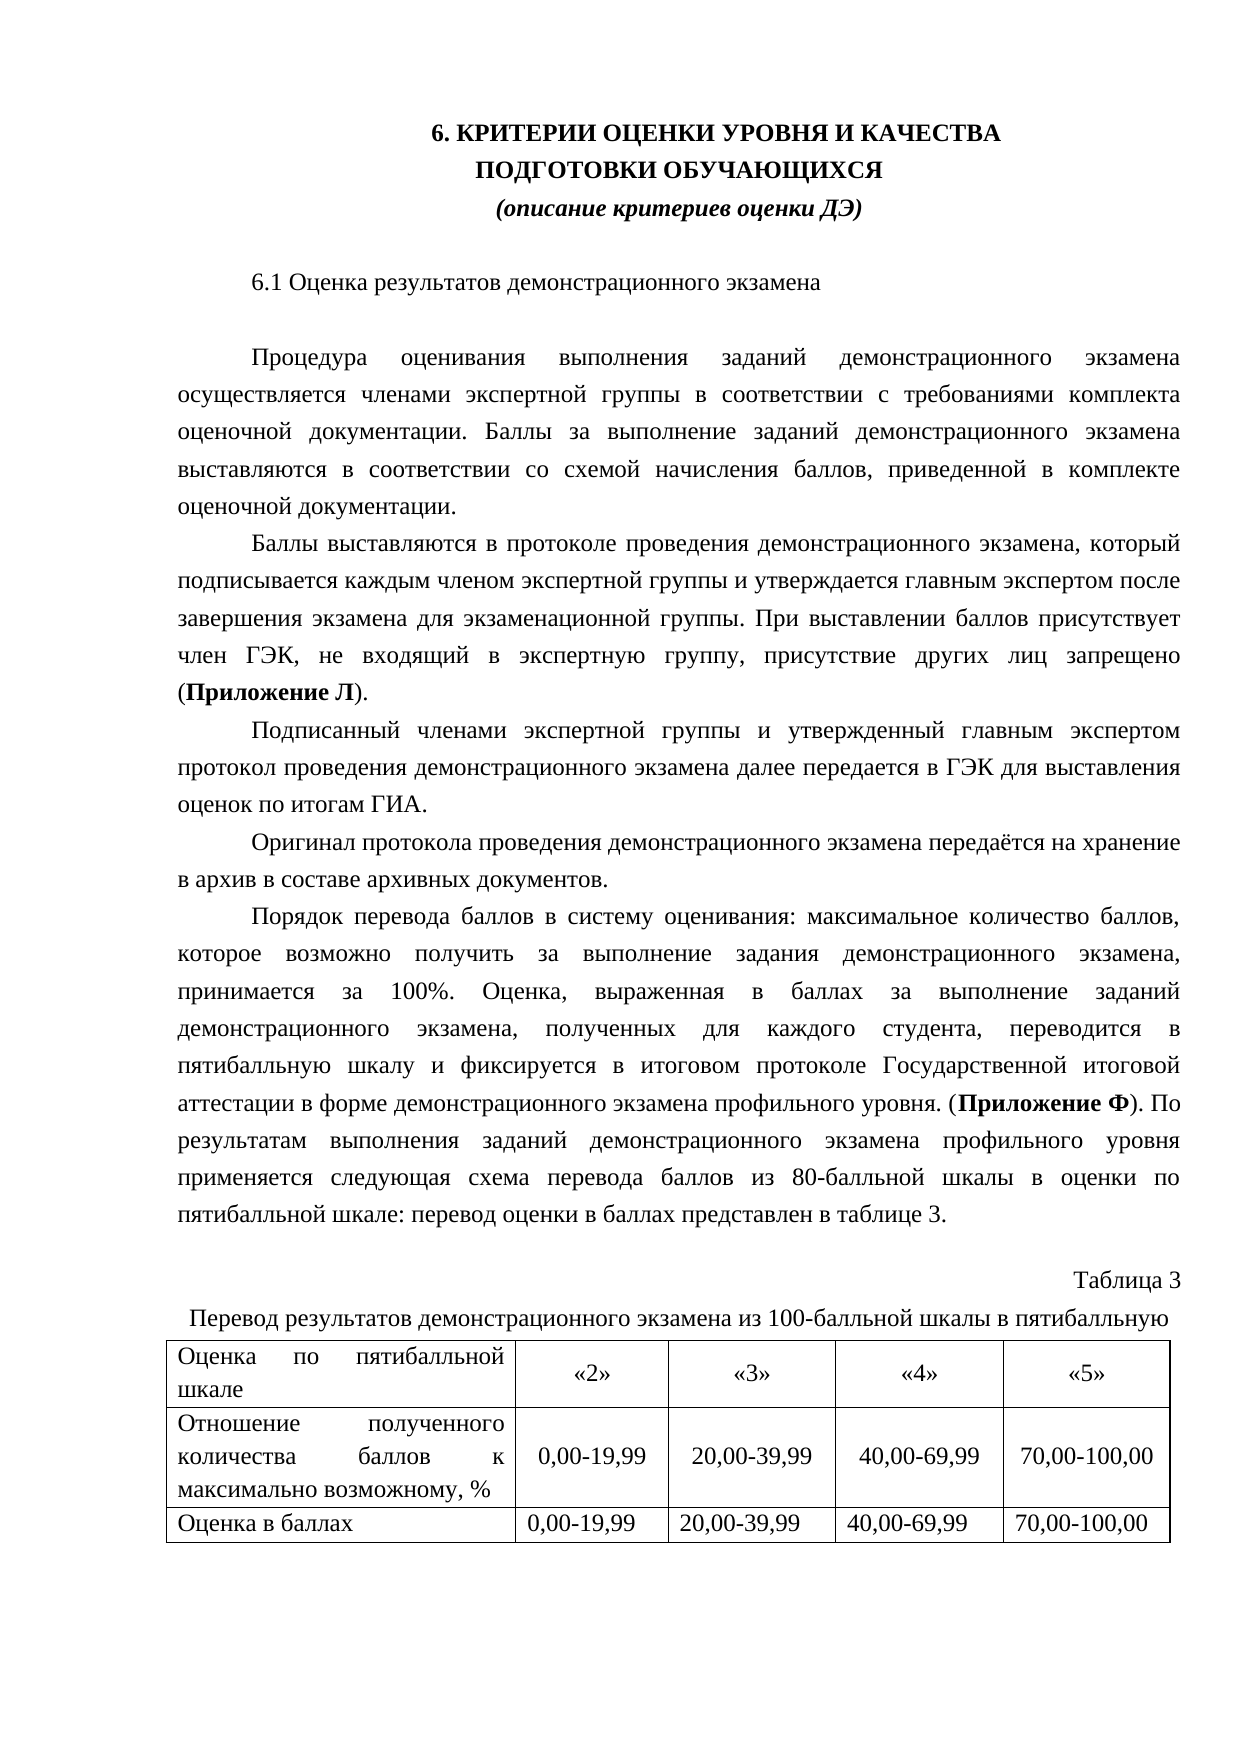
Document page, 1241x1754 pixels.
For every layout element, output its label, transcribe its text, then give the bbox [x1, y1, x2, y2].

table_cell Оценка в баллах [167, 1508, 515, 1542]
text Перевод результатов демонстрационного экзамена из 100-балльной шкалы в пятибалльную [177, 1303, 1181, 1332]
table_cell 70,00-100,00 [1004, 1508, 1169, 1542]
table_cell 70,00-100,00 [1004, 1408, 1169, 1507]
table_cell 40,00-69,99 [836, 1408, 1003, 1507]
text Таблица 3 [177, 1266, 1181, 1294]
text Оригинал протокола проведения демонстрационного экзамена передаётся на хранение в архив в составе архивных документов. [177, 827, 1181, 893]
text Порядок перевода баллов в систему оценивания: максимальное количество баллов, которое возможно получить за выполнение задания демонстрационного экзамена, принимается за 100%. Оценка, выраженная в баллах за выполнение заданий демонстрационного экзамена, полученных для каждого студента, переводится в пятибалльную шкалу и фиксируется в итоговом протоколе Государственной итоговой аттестации в форме демонстрационного экзамена профильного уровня. (Приложение Ф). По результатам выполнения заданий демонстрационного экзамена профильного уровня применяется следующая схема перевода баллов из 80-балльной шкалы в оценки по пятибалльной шкале: перевод оценки в баллах представлен в таблице 3. [177, 901, 1181, 1228]
table_cell Отношение полученного количества баллов к максимально возможному, % [167, 1408, 515, 1507]
list (описание критериев оценки ДЭ) [177, 193, 1181, 221]
table_header «3» [669, 1341, 835, 1407]
list 6. КРИТЕРИИ ОЦЕНКИ УРОВНЯ И КАЧЕСТВА [177, 118, 1181, 147]
table_header «4» [836, 1341, 1003, 1407]
table_cell 0,00-19,99 [516, 1508, 668, 1542]
table_header «5» [1004, 1341, 1169, 1407]
table_cell 20,00-39,99 [669, 1508, 835, 1542]
table_cell 40,00-69,99 [836, 1508, 1003, 1542]
list ПОДГОТОВКИ ОБУЧАЮЩИХСЯ [177, 155, 1181, 184]
table_cell 0,00-19,99 [516, 1408, 668, 1507]
text Подписанный членами экспертной группы и утвержденный главным экспертом протокол проведения демонстрационного экзамена далее передается в ГЭК для выставления оценок по итогам ГИА. [177, 715, 1181, 818]
text Процедура оценивания выполнения заданий демонстрационного экзамена осуществляется членами экспертной группы в соответствии с требованиями комплекта оценочной документации. Баллы за выполнение заданий демонстрационного экзамена выставляются в соответствии со схемой начисления баллов, приведенной в комплекте оценочной документации. [177, 342, 1181, 520]
table_header «2» [516, 1341, 668, 1407]
table_header Оценка по пятибалльной шкале [167, 1341, 515, 1407]
text Баллы выставляются в протоколе проведения демонстрационного экзамена, который подписывается каждым членом экспертной группы и утверждается главным экспертом после завершения экзамена для экзаменационной группы. При выставлении баллов присутствует член ГЭК, не входящий в экспертную группу, присутствие других лиц запрещено (Приложение Л). [177, 528, 1181, 706]
table_cell 20,00-39,99 [669, 1408, 835, 1507]
list 6.1 Оценка результатов демонстрационного экзамена [177, 267, 1181, 296]
